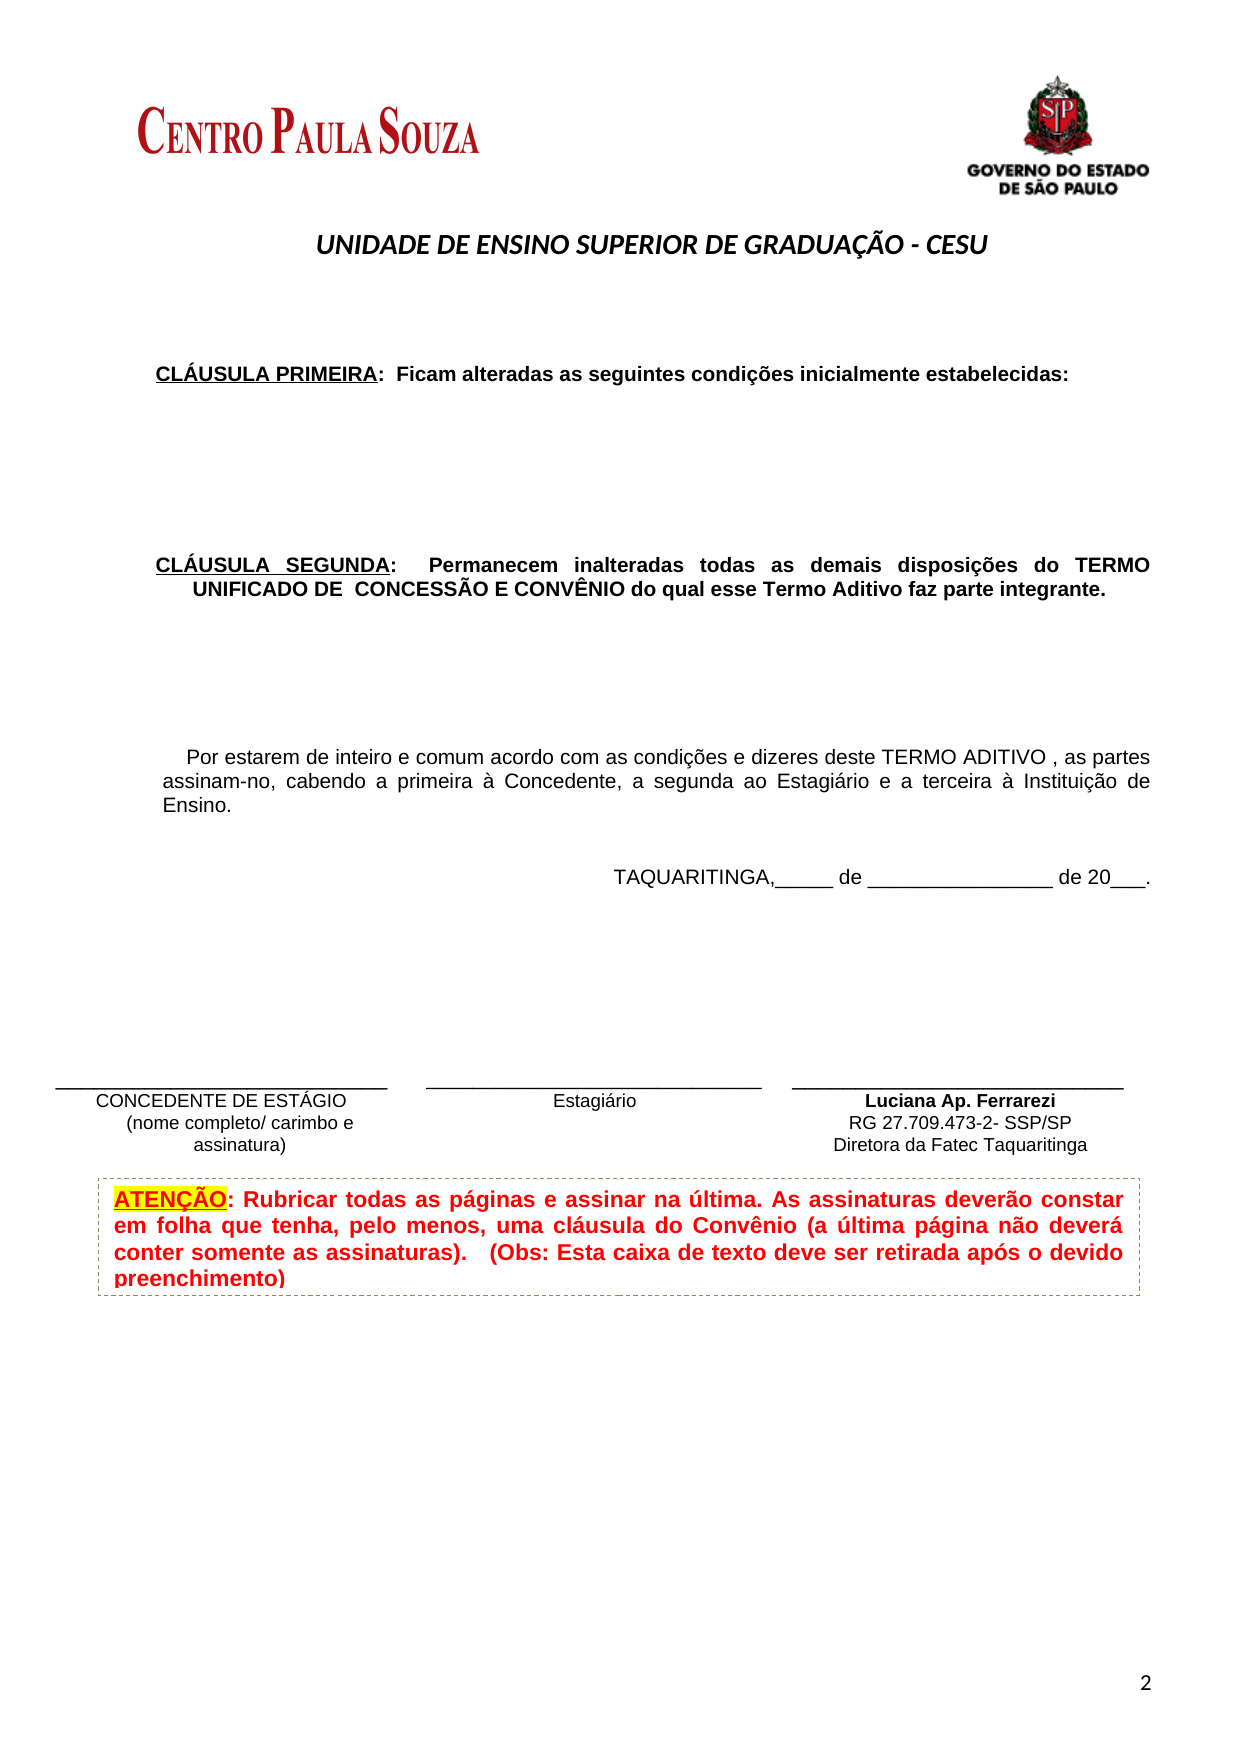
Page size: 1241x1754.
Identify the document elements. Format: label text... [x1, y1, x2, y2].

text TAQUARITINGA,_____ de ________________ de 20___. [155, 864, 1152, 888]
picture [965, 73, 1152, 198]
text Por estarem de inteiro e comum acordo com as condições e dizeres deste TERMO ADITIVO , as partes assinam-no, cabendo a primeira à Concedente, a segunda ao Estagiário e a terceira à Instituição de Ensino. [162, 745, 1152, 817]
picture [131, 72, 489, 167]
text CLÁUSULA PRIMEIRA: Ficam alteradas as seguintes condições inicialmente estabelecidas: [155, 361, 1152, 385]
text CLÁUSULA SEGUNDA: Permanecem inalteradas todas as demais disposições do TERMO UNIFICADO DE CONCESSÃO E CONVÊNIO do qual esse Termo Aditivo faz parte integrante. [155, 553, 1152, 601]
